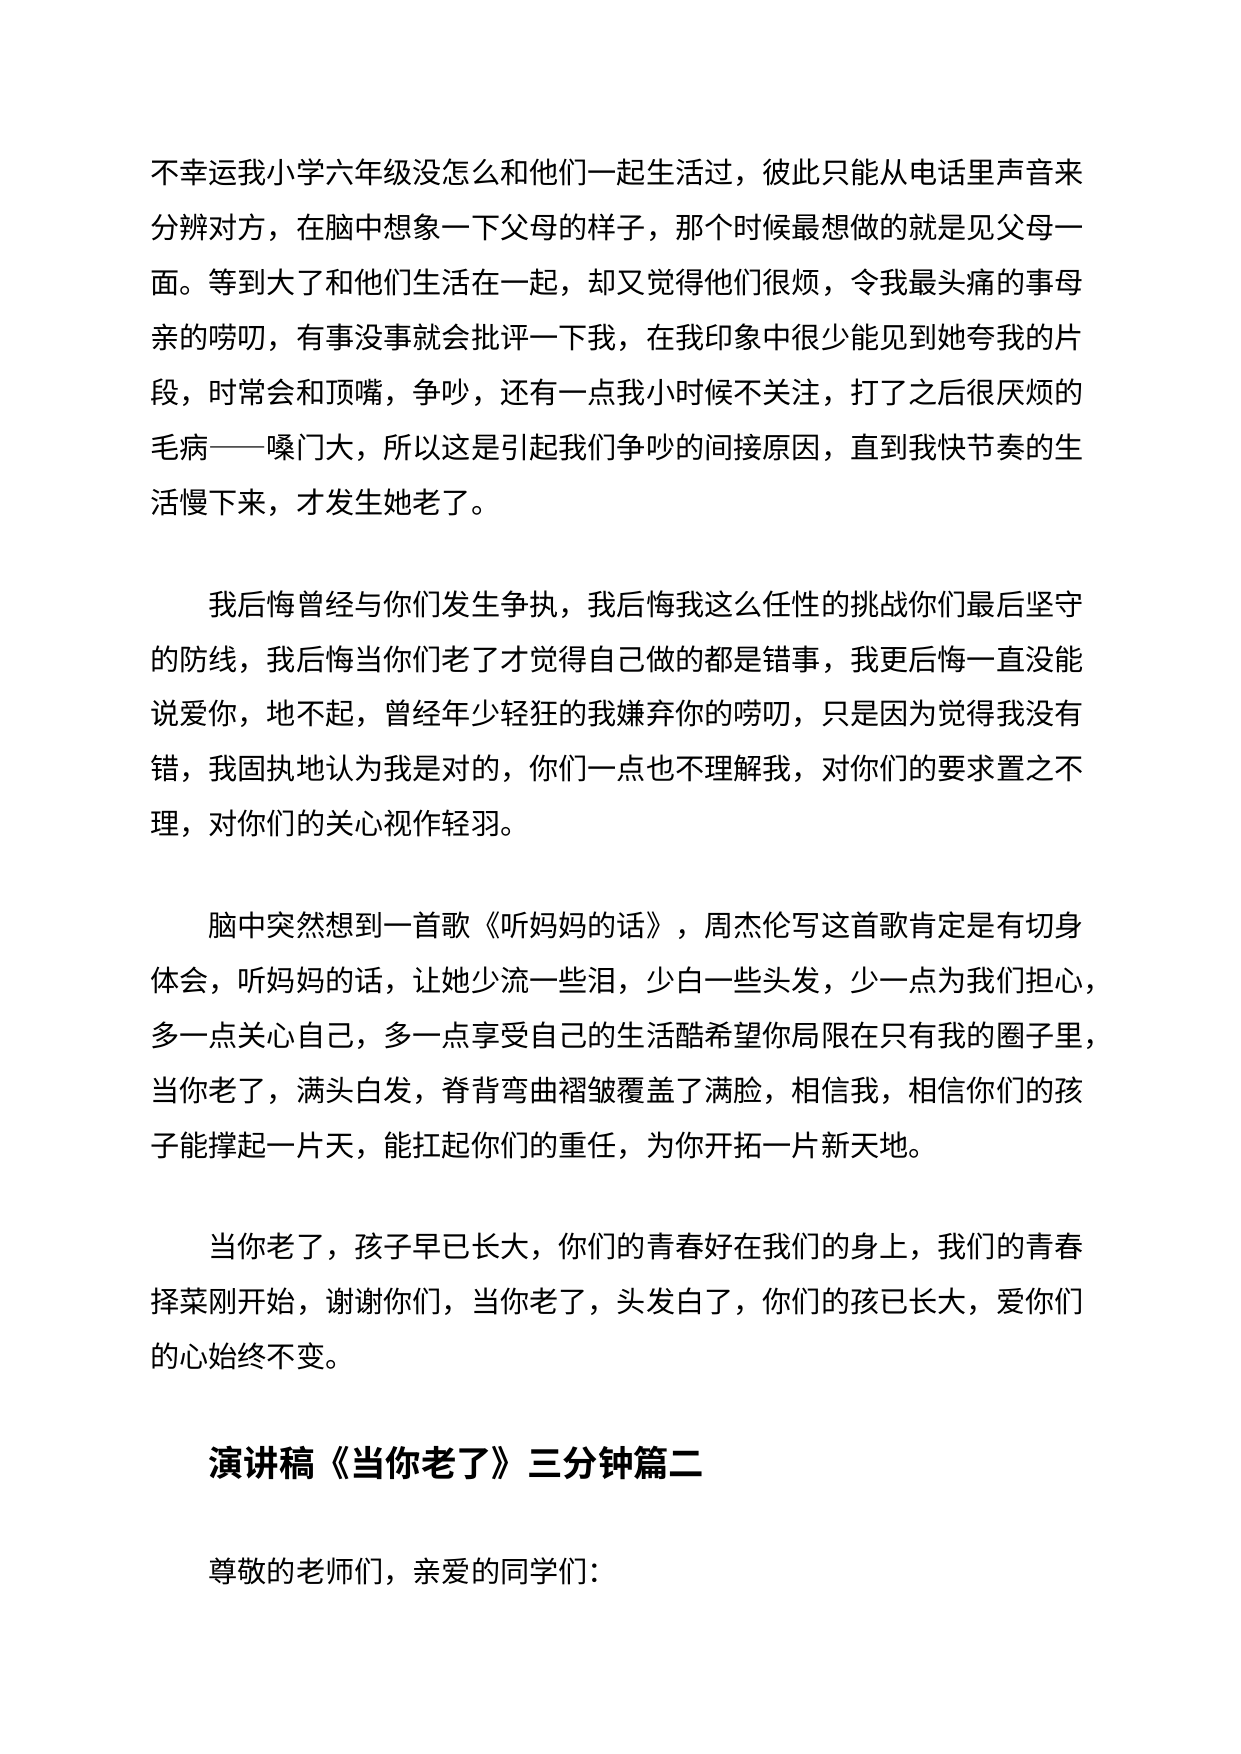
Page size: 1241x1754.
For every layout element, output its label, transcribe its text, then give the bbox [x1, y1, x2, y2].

text 尊敬的老师们，亲爱的同学们： [150, 1549, 1090, 1591]
text 演讲稿《当你老了》三分钟篇二 [150, 1435, 1090, 1487]
text 我后悔曾经与你们发生争执，我后悔我这么任性的挑战你们最后坚守的防线，我后悔当你们老了才觉得自己做的都是错事，我更后悔一直没能说爱你，地不起，曾经年少轻狂的我嫌弃你的唠叨，只是因为觉得我没有错，我固执地认为我是对的，你们一点也不理解我，对你们的要求置之不理，对你们的关心视作轻羽。 [150, 581, 1090, 843]
text 脑中突然想到一首歌《听妈妈的话》，周杰伦写这首歌肯定是有切身体会，听妈妈的话，让她少流一些泪，少白一些头发，少一点为我们担心，多一点关心自己，多一点享受自己的生活酷希望你局限在只有我的圈子里，当你老了，满头白发，脊背弯曲褶皱覆盖了满脸，相信我，相信你们的孩子能撑起一片天，能扛起你们的重任，为你开拓一片新天地。 [150, 902, 1090, 1164]
text 当你老了，孩子早已长大，你们的青春好在我们的身上，我们的青春择菜刚开始，谢谢你们，当你老了，头发白了，你们的孩已长大，爱你们的心始终不变。 [150, 1224, 1090, 1376]
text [150, 150, 1090, 522]
